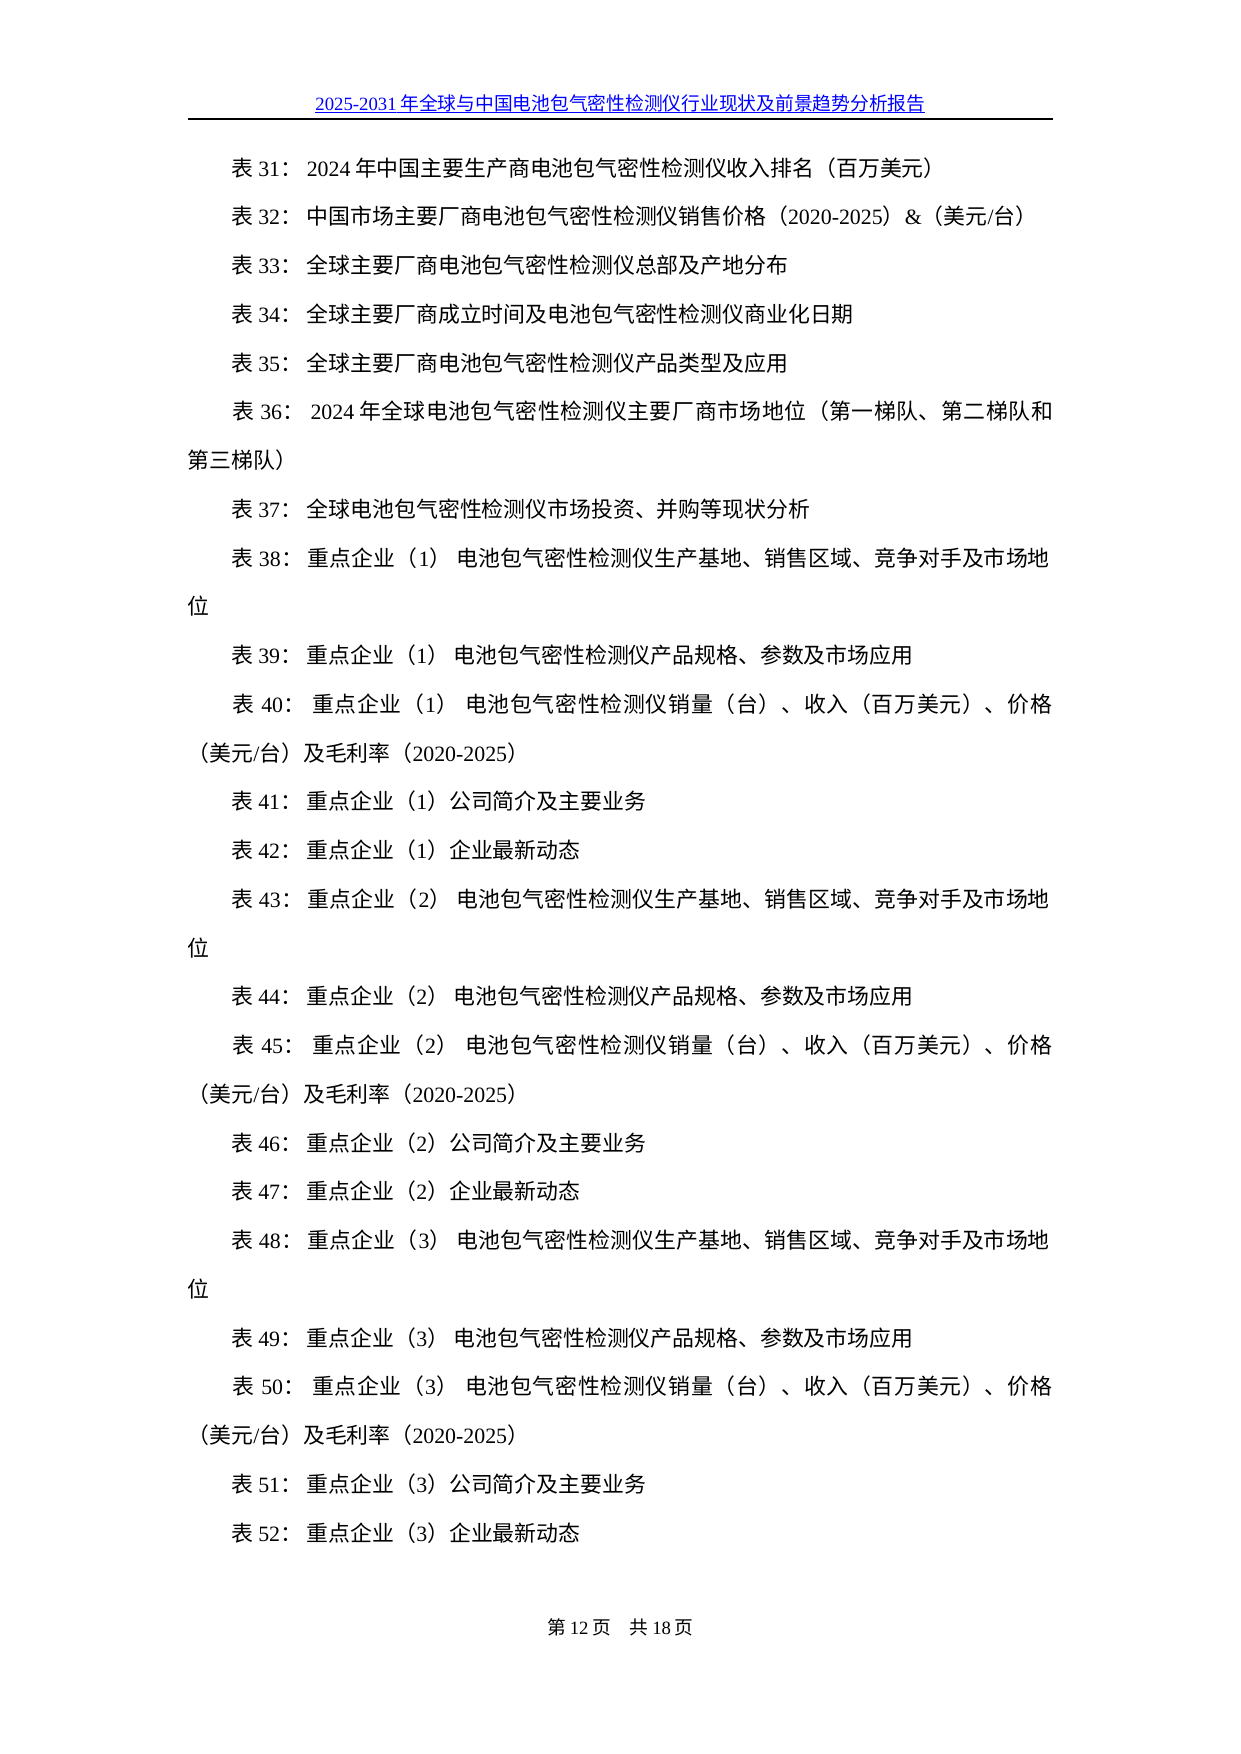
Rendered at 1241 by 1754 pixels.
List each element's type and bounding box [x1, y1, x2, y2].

text [187, 150, 1053, 1548]
